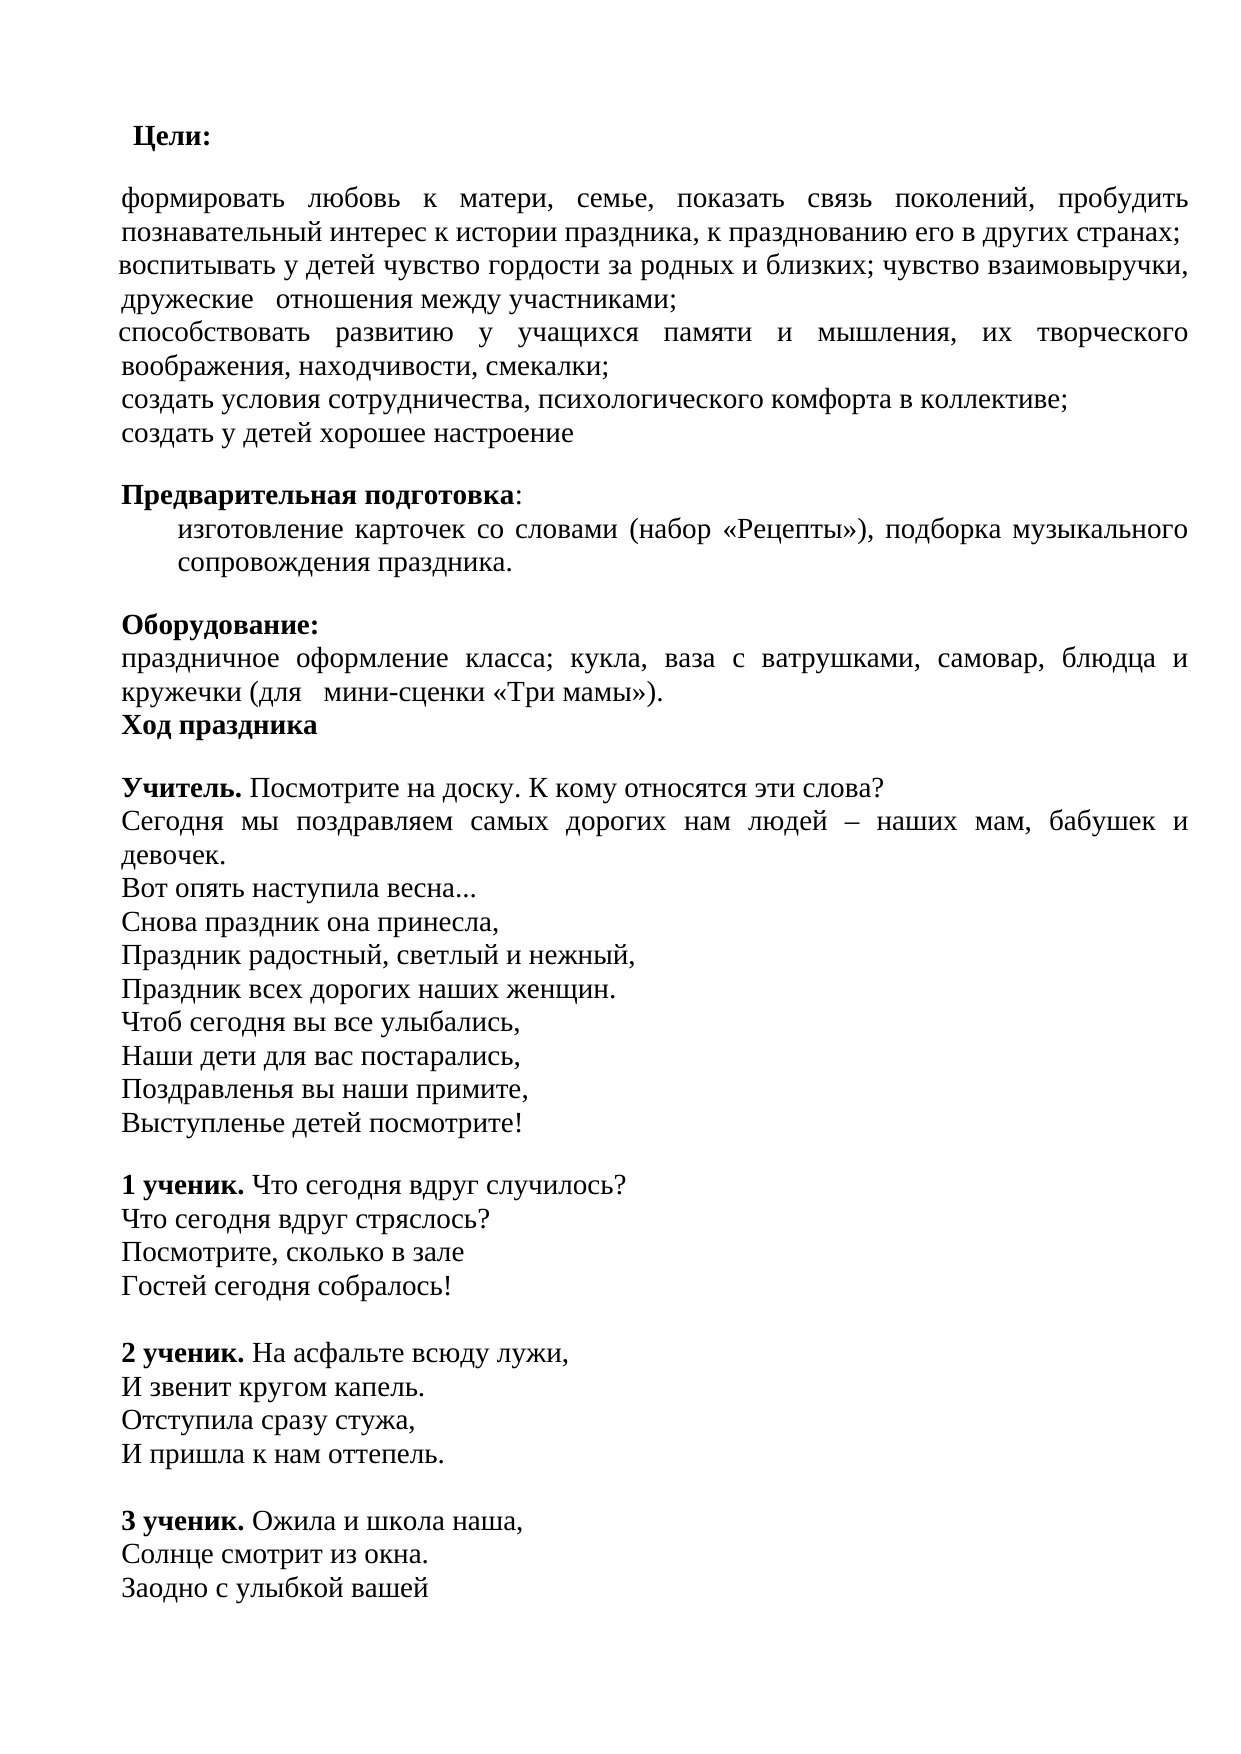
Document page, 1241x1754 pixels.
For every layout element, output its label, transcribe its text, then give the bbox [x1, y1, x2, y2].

text формировать любовь к матери, семье, показать связь поколений, пробудить познавательный интерес к истории праздника, к празднованию его в других странах; [121, 180, 1190, 247]
text Посмотрите, сколько в зале [121, 1234, 1190, 1268]
text Учитель. Посмотрите на доску. К кому относятся эти слова? [121, 770, 1190, 803]
text Чтоб сегодня вы все улыбались, [121, 1004, 1190, 1038]
text Ход праздника [121, 707, 1190, 741]
text Наши дети для вас постарались, [121, 1038, 1190, 1072]
text Цели: [118, 118, 1190, 152]
text праздничное оформление класса; кукла, ваза с ватрушками, самовар, блюдца и кружечки (для мини-сценки «Три мамы»). [121, 640, 1190, 707]
text Праздник всех дорогих наших женщин. [121, 971, 1190, 1004]
text Предварительная подготовка: [121, 477, 1189, 511]
text создать условия сотрудничества, психологического комфорта в коллективе; [46, 382, 1190, 415]
text Выступленье детей посмотрите! [121, 1105, 1190, 1139]
text Вот опять наступила весна... [121, 870, 1190, 904]
text 1 ученик. Что сегодня вдруг случилось? [121, 1167, 1190, 1201]
text Поздравленья вы наши примите, [121, 1072, 1190, 1105]
text И пришла к нам оттепель. [121, 1436, 1190, 1469]
text изготовление карточек со словами (набор «Рецепты»), подборка музыкального сопровождения праздника. [177, 511, 1189, 578]
text 2 ученик. На асфальте всюду лужи, [121, 1335, 1190, 1369]
text Сегодня мы поздравляем самых дорогих нам людей – наших мам, бабушек и девочек. [121, 803, 1190, 870]
text воспитывать у детей чувство гордости за родных и близких; чувство взаимовыручки, дружеские отношения между участниками; [118, 247, 1190, 314]
text Оборудование: [121, 607, 1190, 640]
text Снова праздник она принесла, [121, 904, 1190, 937]
text Заодно с улыбкой вашей [121, 1570, 1190, 1603]
text 3 ученик. Ожила и школа наша, [121, 1503, 1190, 1536]
text Гостей сегодня собралось! [121, 1268, 1190, 1302]
text Праздник радостный, светлый и нежный, [121, 937, 1190, 971]
text Что сегодня вдруг стряслось? [121, 1201, 1190, 1234]
text Отступила сразу стужа, [121, 1402, 1190, 1436]
text создать у детей хорошее настроение [46, 415, 1190, 449]
text И звенит кругом капель. [121, 1369, 1190, 1402]
text Солнце смотрит из окна. [121, 1536, 1190, 1570]
text способствовать развитию у учащихся памяти и мышления, их творческого воображения, находчивости, смекалки; [118, 314, 1190, 382]
